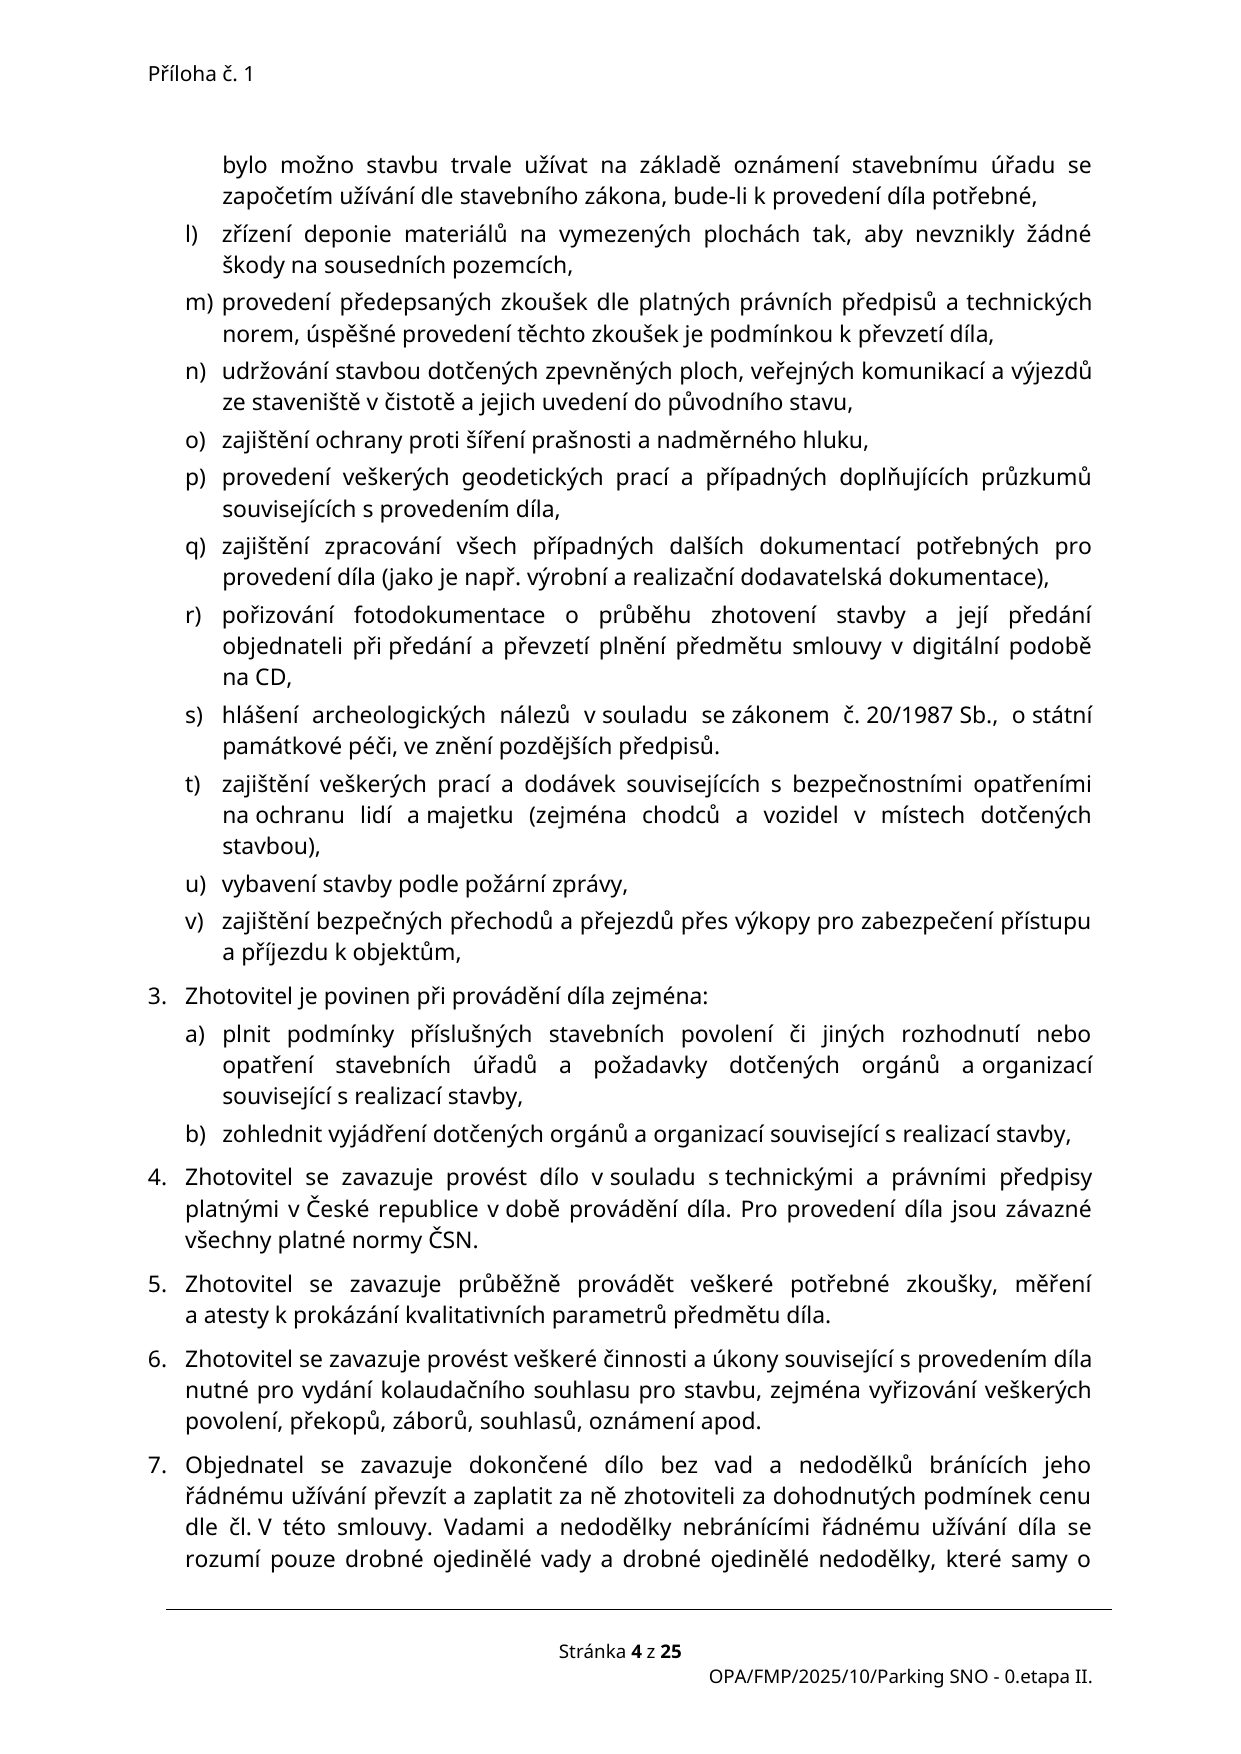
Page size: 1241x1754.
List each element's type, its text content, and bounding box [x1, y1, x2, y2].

list zřízení deponie materiálů na vymezených plochách tak, aby nevznikly žádné škody na sousedních pozemcích, [185, 217, 1092, 280]
list pořizování fotodokumentace o průběhu zhotovení stavby a její předání objednateli při předání a převzetí plnění předmětu smlouvy v digitální podobě na CD, [185, 599, 1092, 692]
list Zhotovitel se zavazuje provést dílo v souladu s technickými a právními předpisy platnými v České republice v době provádění díla. Pro provedení díla jsou závazné všechny platné normy ČSN. [148, 1161, 1092, 1255]
list Zhotovitel se zavazuje provést veškeré činnosti a úkony související s provedením díla nutné pro vydání kolaudačního souhlasu pro stavbu, zejména vyřizování veškerých povolení, překopů, záborů, souhlasů, oznámení apod. [148, 1342, 1092, 1436]
list zajištění veškerých prací a dodávek souvisejících s bezpečnostními opatřeními na ochranu lidí a majetku (zejména chodců a vozidel v místech dotčených stavbou), [185, 767, 1092, 861]
list vybavení stavby podle požární zprávy, [185, 867, 1092, 899]
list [185, 149, 1092, 211]
list provedení předepsaných zkoušek dle platných právních předpisů a technických norem, úspěšné provedení těchto zkoušek je podmínkou k převzetí díla, [185, 286, 1092, 349]
list Zhotovitel je povinen při provádění díla zejména: [148, 980, 1092, 1011]
list zohlednit vyjádření dotčených orgánů a organizací související s realizací stavby, [185, 1117, 1092, 1149]
list zajištění bezpečných přechodů a přejezdů přes výkopy pro zabezpečení přístupu a příjezdu k objektům, [185, 905, 1092, 967]
list zajištění zpracování všech případných dalších dokumentací potřebných pro provedení díla (jako je např. výrobní a realizační dodavatelská dokumentace), [185, 530, 1092, 592]
list udržování stavbou dotčených zpevněných ploch, veřejných komunikací a výjezdů ze staveniště v čistotě a jejich uvedení do původního stavu, [185, 355, 1092, 417]
list Zhotovitel se zavazuje průběžně provádět veškeré potřebné zkoušky, měření a atesty k prokázání kvalitativních parametrů předmětu díla. [148, 1267, 1092, 1330]
list provedení veškerých geodetických prací a případných doplňujících průzkumů souvisejících s provedením díla, [185, 461, 1092, 524]
list hlášení archeologických nálezů v souladu se zákonem č. 20/1987 Sb., o státní památkové péči, ve znění pozdějších předpisů. [185, 699, 1092, 761]
list plnit podmínky příslušných stavebních povolení či jiných rozhodnutí nebo opatření stavebních úřadů a požadavky dotčených orgánů a organizací související s realizací stavby, [185, 1017, 1092, 1111]
list zajištění ochrany proti šíření prašnosti a nadměrného hluku, [185, 424, 1092, 455]
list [148, 1449, 1092, 1574]
